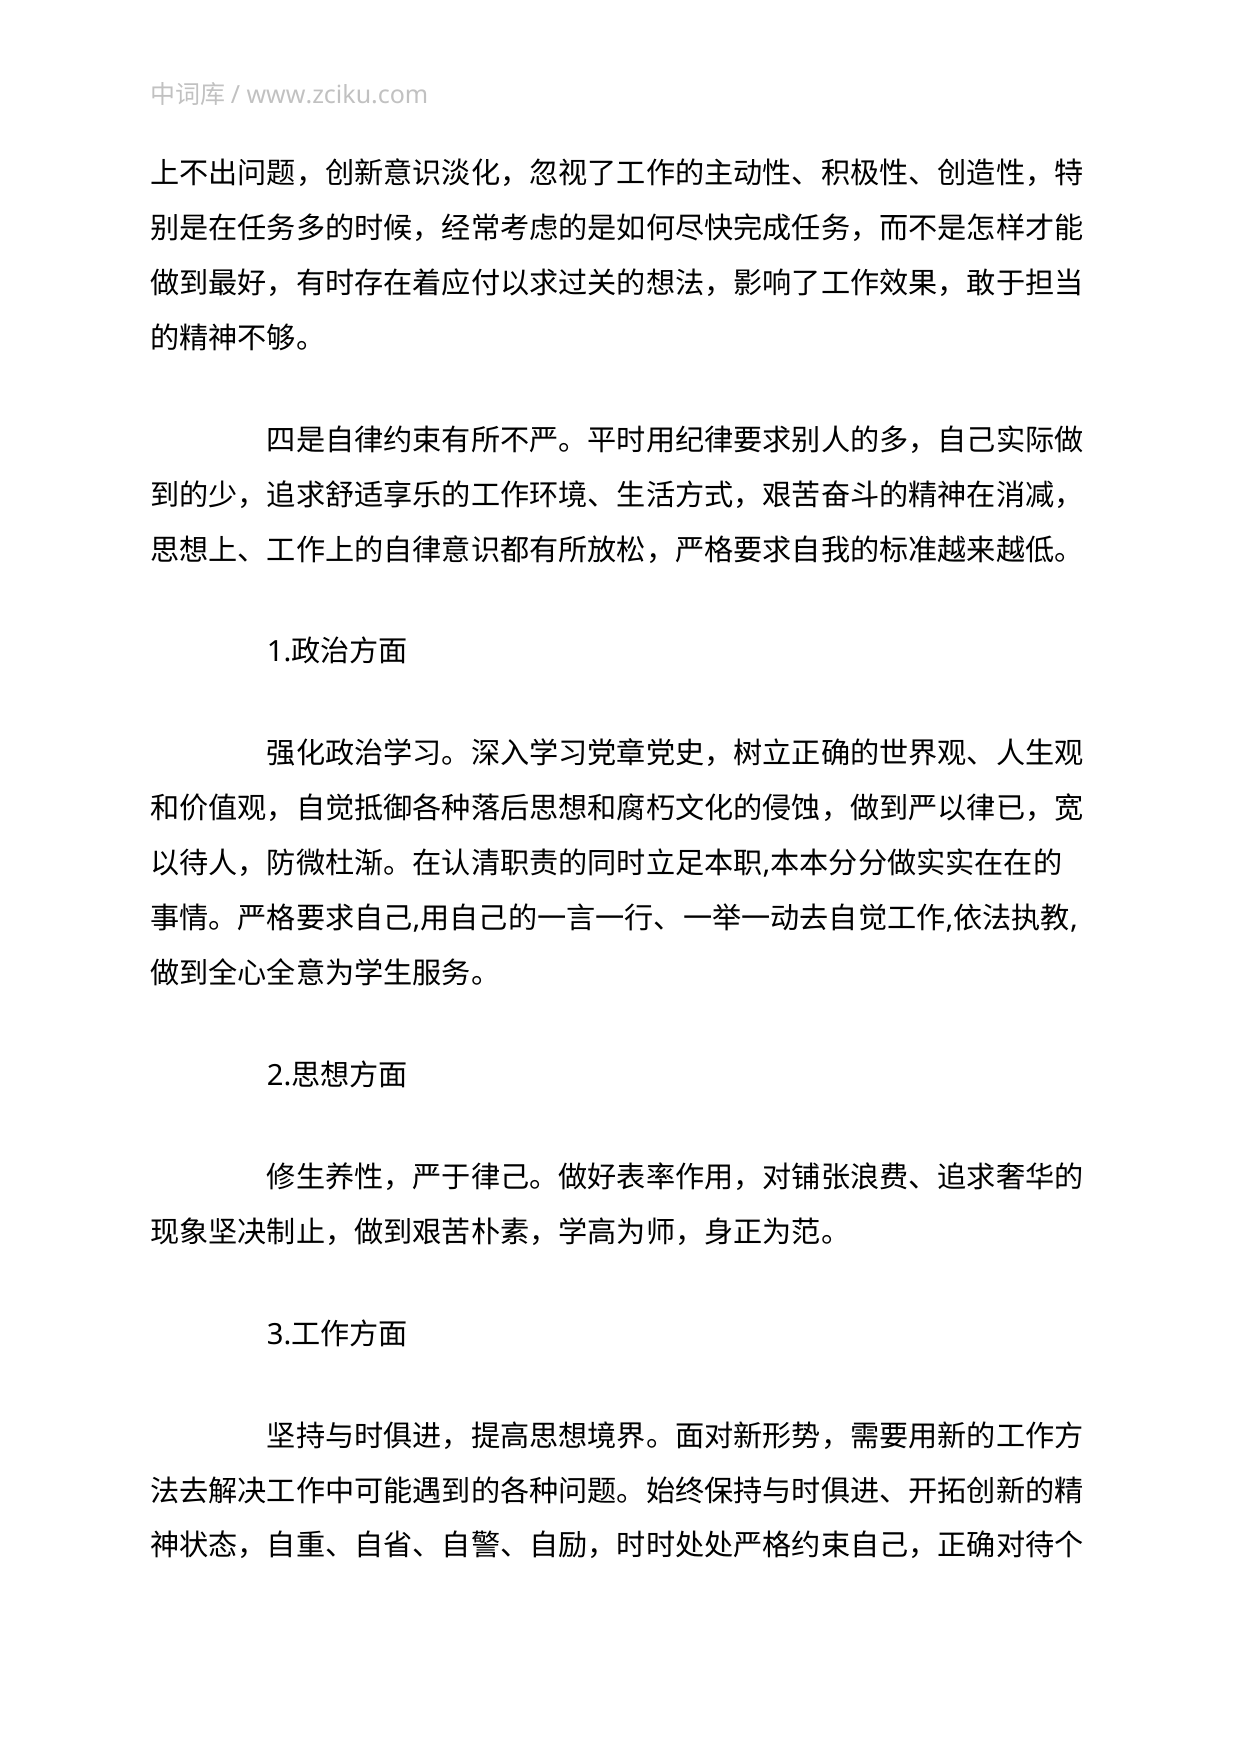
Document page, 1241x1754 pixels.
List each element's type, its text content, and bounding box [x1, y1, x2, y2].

text 3.工作方面 [150, 1310, 1090, 1353]
text 四是自律约束有所不严。平时用纪律要求别人的多，自己实际做到的少，追求舒适享乐的工作环境、生活方式，艰苦奋斗的精神在消减，思想上、工作上的自律意识都有所放松，严格要求自我的标准越来越低。 [150, 416, 1090, 568]
text 强化政治学习。深入学习党章党史，树立正确的世界观、人生观和价值观，自觉抵御各种落后思想和腐朽文化的侵蚀，做到严以律已，宽以待人，防微杜渐。在认清职责的同时立足本职,本本分分做实实在在的事情。严格要求自己,用自己的一言一行、一举一动去自觉工作,依法执教,做到全心全意为学生服务。 [150, 730, 1090, 992]
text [150, 1412, 1090, 1564]
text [150, 150, 1090, 357]
text 2.思想方面 [150, 1052, 1090, 1094]
text 修生养性，严于律己。做好表率作用，对铺张浪费、追求奢华的现象坚决制止，做到艰苦朴素，学高为师，身正为范。 [150, 1153, 1090, 1251]
text 1.政治方面 [150, 628, 1090, 670]
